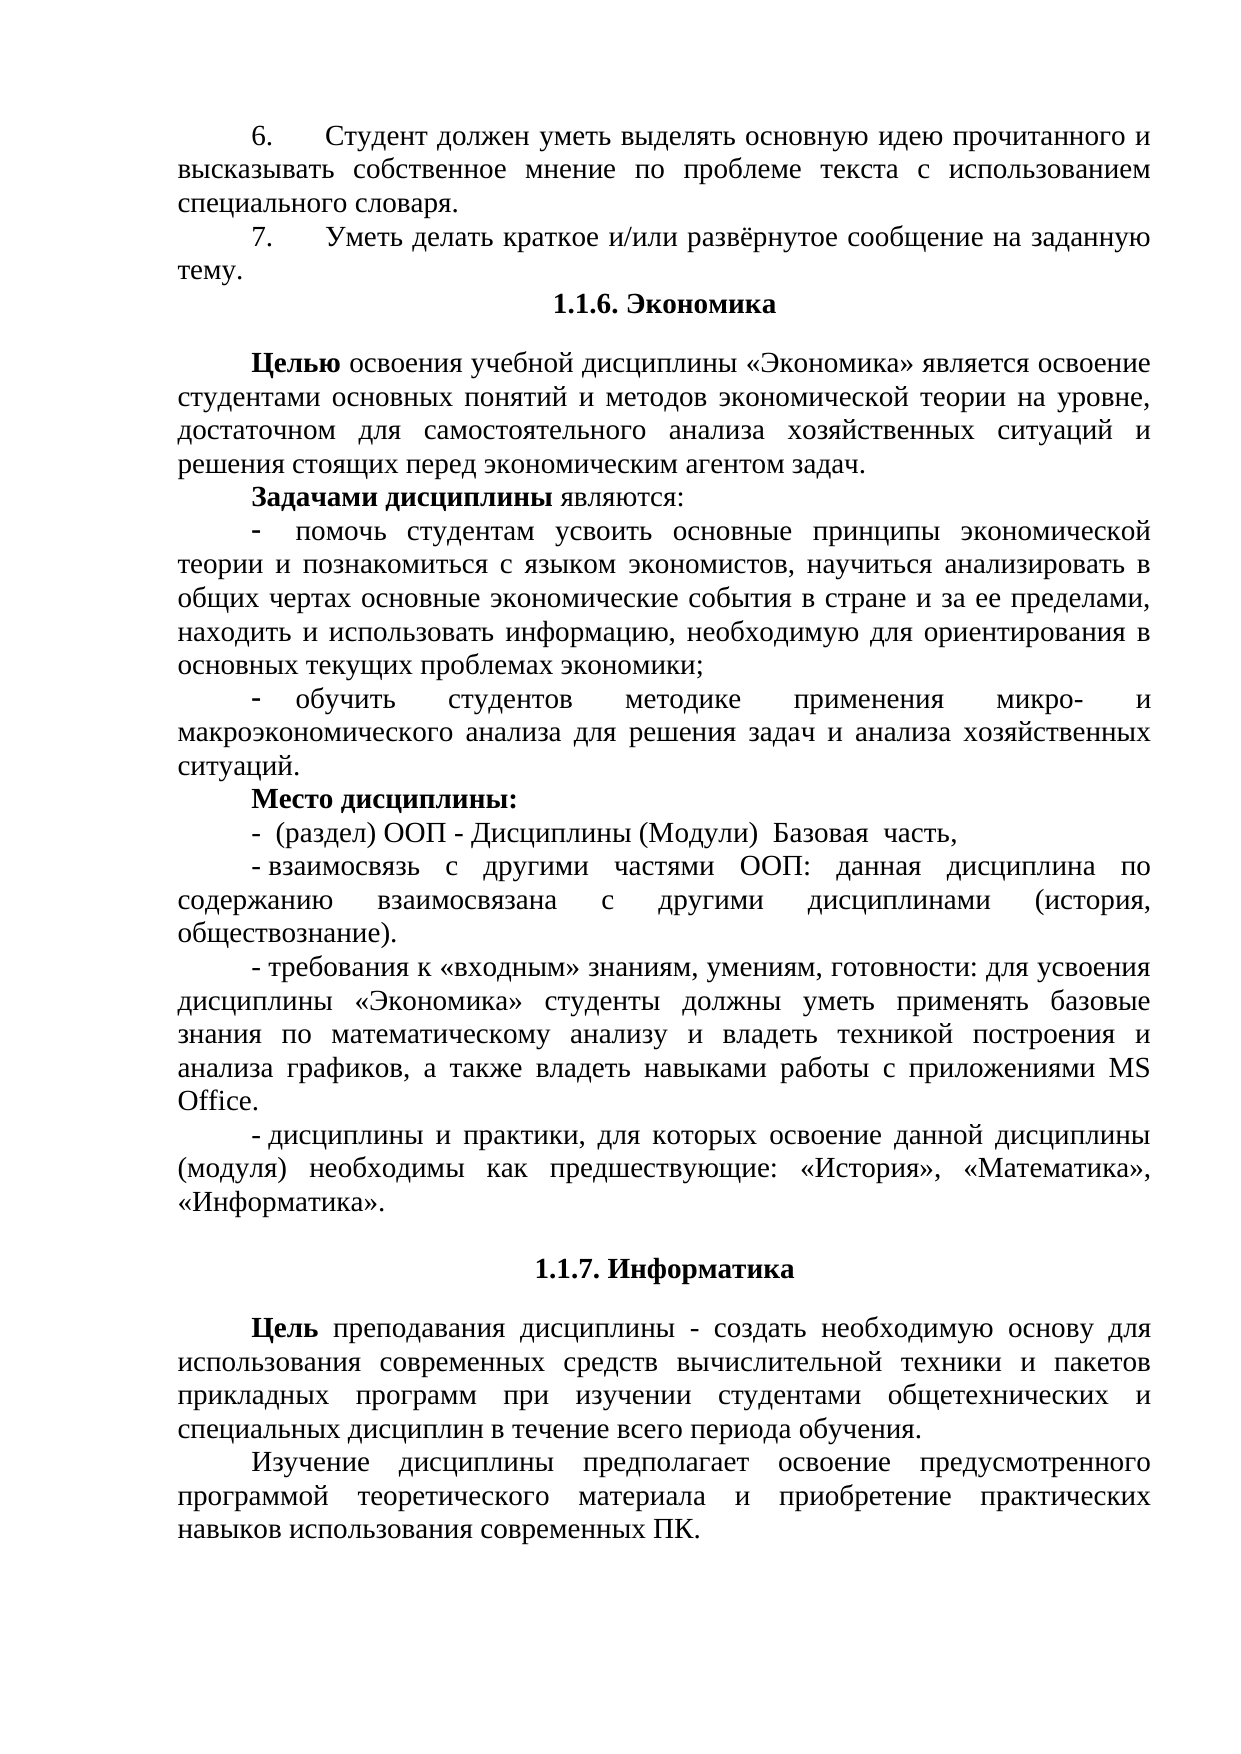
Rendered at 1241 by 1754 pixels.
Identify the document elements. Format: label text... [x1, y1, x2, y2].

text - требования к «входным» знаниям, умениям, готовности: для усвоения дисциплины «Экономика» студенты должны уметь применять базовые знания по математическому анализу и владеть техникой построения и анализа графиков, а также владеть навыками работы с приложениями MS Office. [177, 949, 1152, 1117]
list обучить студентов методике применения микро- и макроэкономического анализа для решения задач и анализа хозяйственных ситуаций. [177, 681, 1152, 781]
list помочь студентам усвоить основные принципы экономической теории и познакомиться с языком экономистов, научиться анализировать в общих чертах основные экономические события в стране и за ее пределами, находить и использовать информацию, необходимую для ориентирования в основных текущих проблемах экономики; [177, 513, 1152, 681]
text Место дисциплины: [177, 781, 1152, 815]
text - дисциплины и практики, для которых освоение данной дисциплины (модуля) необходимы как предшествующие: «История», «Математика», «Информатика». [177, 1117, 1152, 1217]
text 1.1.7. Информатика [177, 1251, 1152, 1284]
text Целью освоения учебной дисциплины «Экономика» является освоение студентами основных понятий и методов экономической теории на уровне, достаточном для самостоятельного анализа хозяйственных ситуаций и решения стоящих перед экономическим агентом задач. [177, 345, 1152, 479]
text - взаимосвязь с другими частями ООП: данная дисциплина по содержанию взаимосвязана с другими дисциплинами (история, обществознание). [177, 848, 1152, 949]
text 1.1.6. Экономика [177, 286, 1152, 319]
list Студент должен уметь выделять основную идею прочитанного и высказывать собственное мнение по проблеме текста с использованием специального словаря. [177, 118, 1152, 219]
text Цель преподавания дисциплины - создать необходимую основу для использования современных средств вычислительной техники и пакетов прикладных программ при изучении студентами общетехнических и специальных дисциплин в течение всего периода обучения. [177, 1310, 1152, 1444]
text - (раздел) ООП - Дисциплины (Модули) Базовая часть, [177, 815, 1152, 848]
text Задачами дисциплины являются: [177, 479, 1152, 513]
list Уметь делать краткое и/или развёрнутое сообщение на заданную тему. [177, 219, 1152, 286]
text Изучение дисциплины предполагает освоение предусмотренного программой теоретического материала и приобретение практических навыков использования современных ПК. [177, 1444, 1152, 1545]
